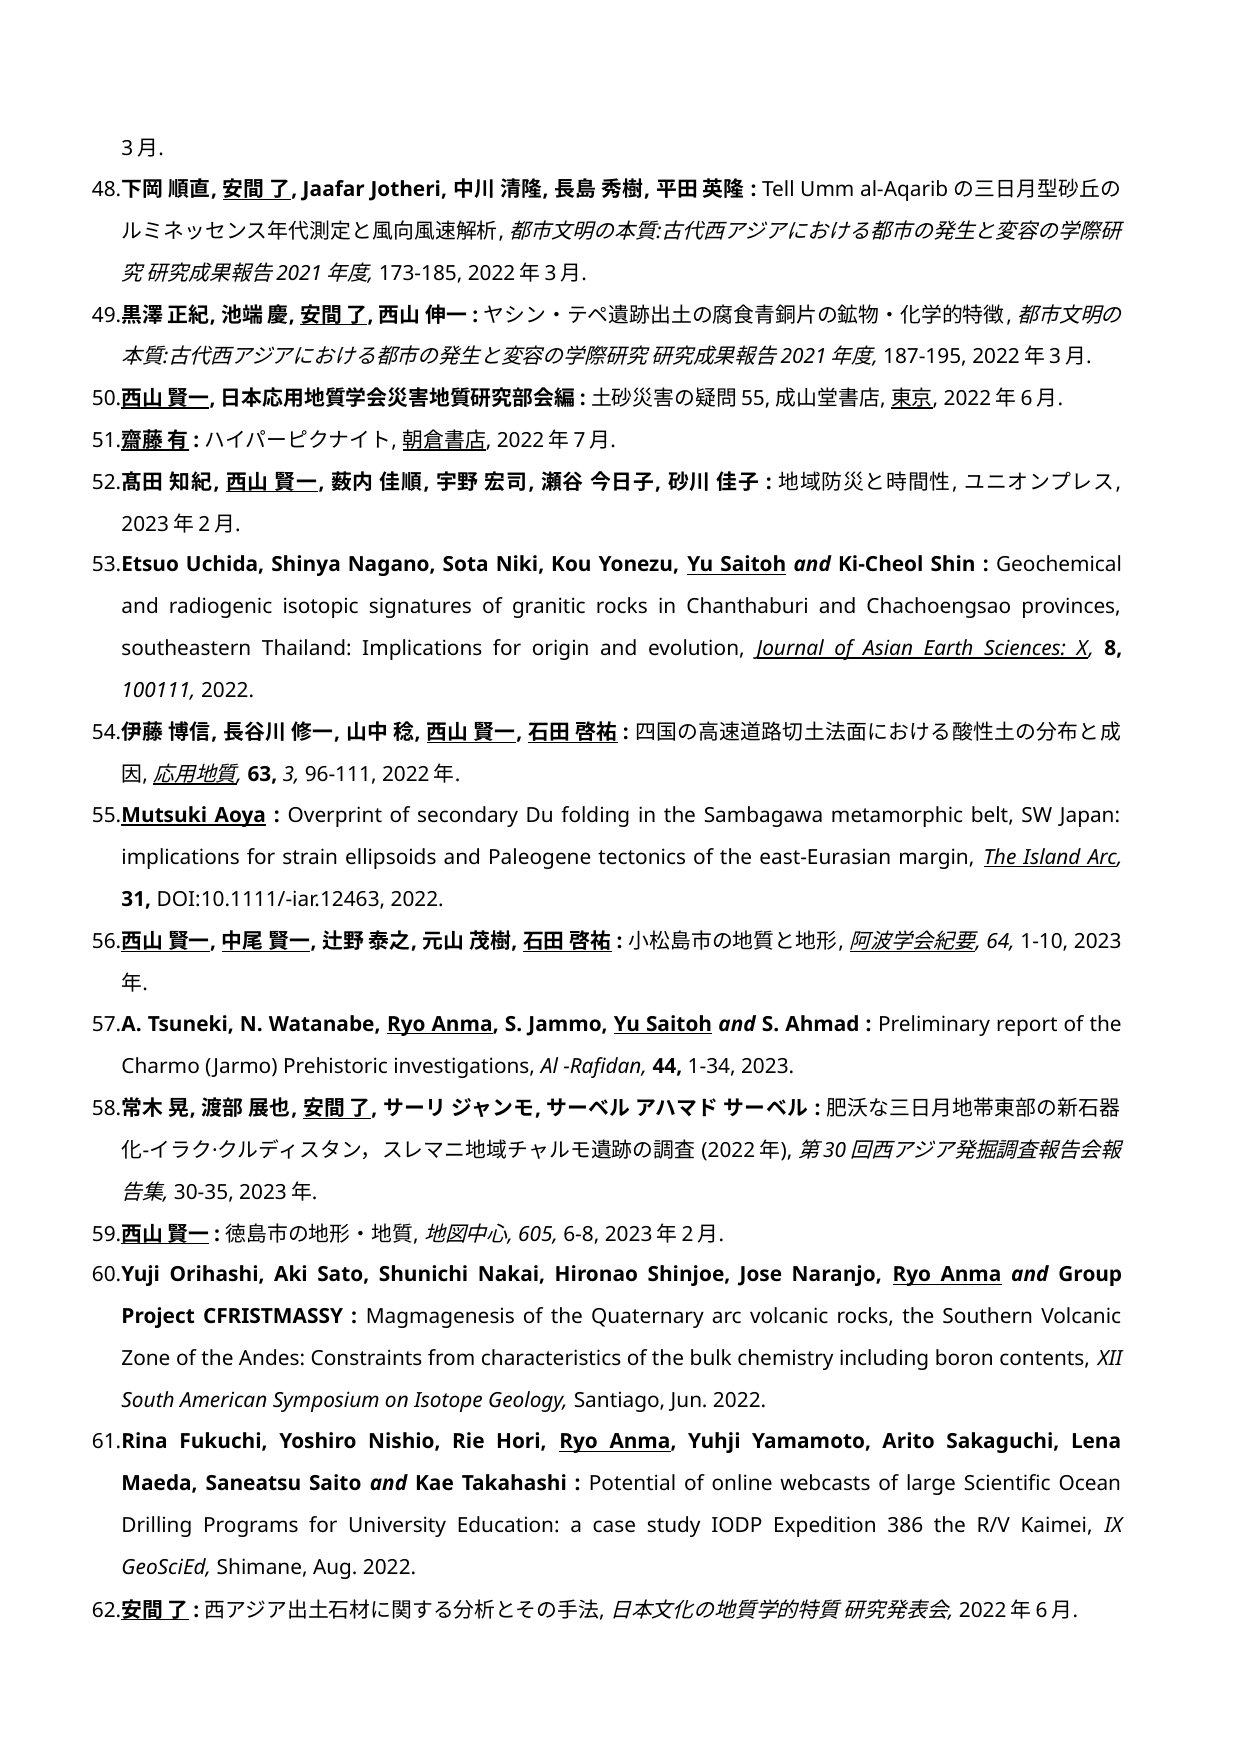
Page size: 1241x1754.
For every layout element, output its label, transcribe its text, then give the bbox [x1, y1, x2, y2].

list 伊藤 博信, 長谷川 修一, 山中 稔, 西山 賢一, 石田 啓祐 : 四国の高速道路切土法面における酸性土の分布と成因, 応用地質, 63, 3, 96-111, 2022年. [92, 710, 1122, 793]
list Etsuo Uchida, Shinya Nagano, Sota Niki, Kou Yonezu, Yu Saitoh and Ki-Cheol Shin : Geochemical and radiogenic isotopic signatures of granitic rocks in Chanthaburi and Chachoengsao provinces, southeastern Thailand: Implications for origin and evolution, Journal of Asian Earth Sciences: X, 8, 100111, 2022. [92, 543, 1122, 710]
list 黒澤 正紀, 池端 慶, 安間 了, 西山 伸一 : ヤシン・テペ遺跡出土の腐食青銅片の鉱物・化学的特徴, 都市文明の本質:古代西アジアにおける都市の発生と変容の学際研究 研究成果報告2021年度, 187-195, 2022年3月. [92, 292, 1122, 376]
list A. Tsuneki, N. Watanabe, Ryo Anma, S. Jammo, Yu Saitoh and S. Ahmad : Preliminary report of the Charmo (Jarmo) Prehistoric investigations, Al -Rafidan, 44, 1-34, 2023. [92, 1002, 1122, 1086]
list Yuji Orihashi, Aki Sato, Shunichi Nakai, Hironao Shinjoe, Jose Naranjo, Ryo Anma and Group Project CFRISTMASSY : Magmagenesis of the Quaternary arc volcanic rocks, the Southern Volcanic Zone of the Andes: Constraints from characteristics of the bulk chemistry including boron contents, XII South American Symposium on Isotope Geology, Santiago, Jun. 2022. [92, 1253, 1122, 1420]
list 齋藤 有 : ハイパーピクナイト, 朝倉書店, 2022年7月. [92, 417, 1122, 459]
list Rina Fukuchi, Yoshiro Nishio, Rie Hori, Ryo Anma, Yuhji Yamamoto, Arito Sakaguchi, Lena Maeda, Saneatsu Saito and Kae Takahashi : Potential of online webcasts of large Scientific Ocean Drilling Programs for University Education: a case study IODP Expedition 386 the R/V Kaimei, IX GeoSciEd, Shimane, Aug. 2022. [92, 1420, 1122, 1587]
list 安間 了 : 西アジア出土石材に関する分析とその手法, 日本文化の地質学的特質 研究発表会, 2022年6月. [92, 1587, 1122, 1629]
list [92, 125, 1122, 167]
list Mutsuki Aoya : Overprint of secondary Du folding in the Sambagawa metamorphic belt, SW Japan: implications for strain ellipsoids and Paleogene tectonics of the east-Eurasian margin, The Island Arc, 31, DOI:10.1111/-iar.12463, 2022. [92, 793, 1122, 919]
list 常木 晃, 渡部 展也, 安間 了, サーリ ジャンモ, サーベル アハマド サーベル : 肥沃な三日月地帯東部の新石器化-イラク·クルディスタン，スレマニ地域チャルモ遺跡の調査 (2022年), 第30回西アジア発掘調査報告会報告集, 30-35, 2023年. [92, 1086, 1122, 1211]
list 西山 賢一, 日本応用地質学会災害地質研究部会編 : 土砂災害の疑問55, 成山堂書店, 東京, 2022年6月. [92, 376, 1122, 417]
list 西山 賢一 : 徳島市の地形・地質, 地図中心, 605, 6-8, 2023年2月. [92, 1211, 1122, 1253]
list 下岡 順直, 安間 了, Jaafar Jotheri, 中川 清隆, 長島 秀樹, 平田 英隆 : Tell Umm al-Aqaribの三日月型砂丘のルミネッセンス年代測定と風向風速解析, 都市文明の本質:古代西アジアにおける都市の発生と変容の学際研究 研究成果報告2021年度, 173-185, 2022年3月. [92, 167, 1122, 292]
list 髙田 知紀, 西山 賢一, 薮内 佳順, 宇野 宏司, 瀬谷 今日子, 砂川 佳子 : 地域防災と時間性, ユニオンプレス, 2023年2月. [92, 459, 1122, 543]
list 西山 賢一, 中尾 賢一, 辻野 泰之, 元山 茂樹, 石田 啓祐 : 小松島市の地質と地形, 阿波学会紀要, 64, 1-10, 2023年. [92, 919, 1122, 1002]
